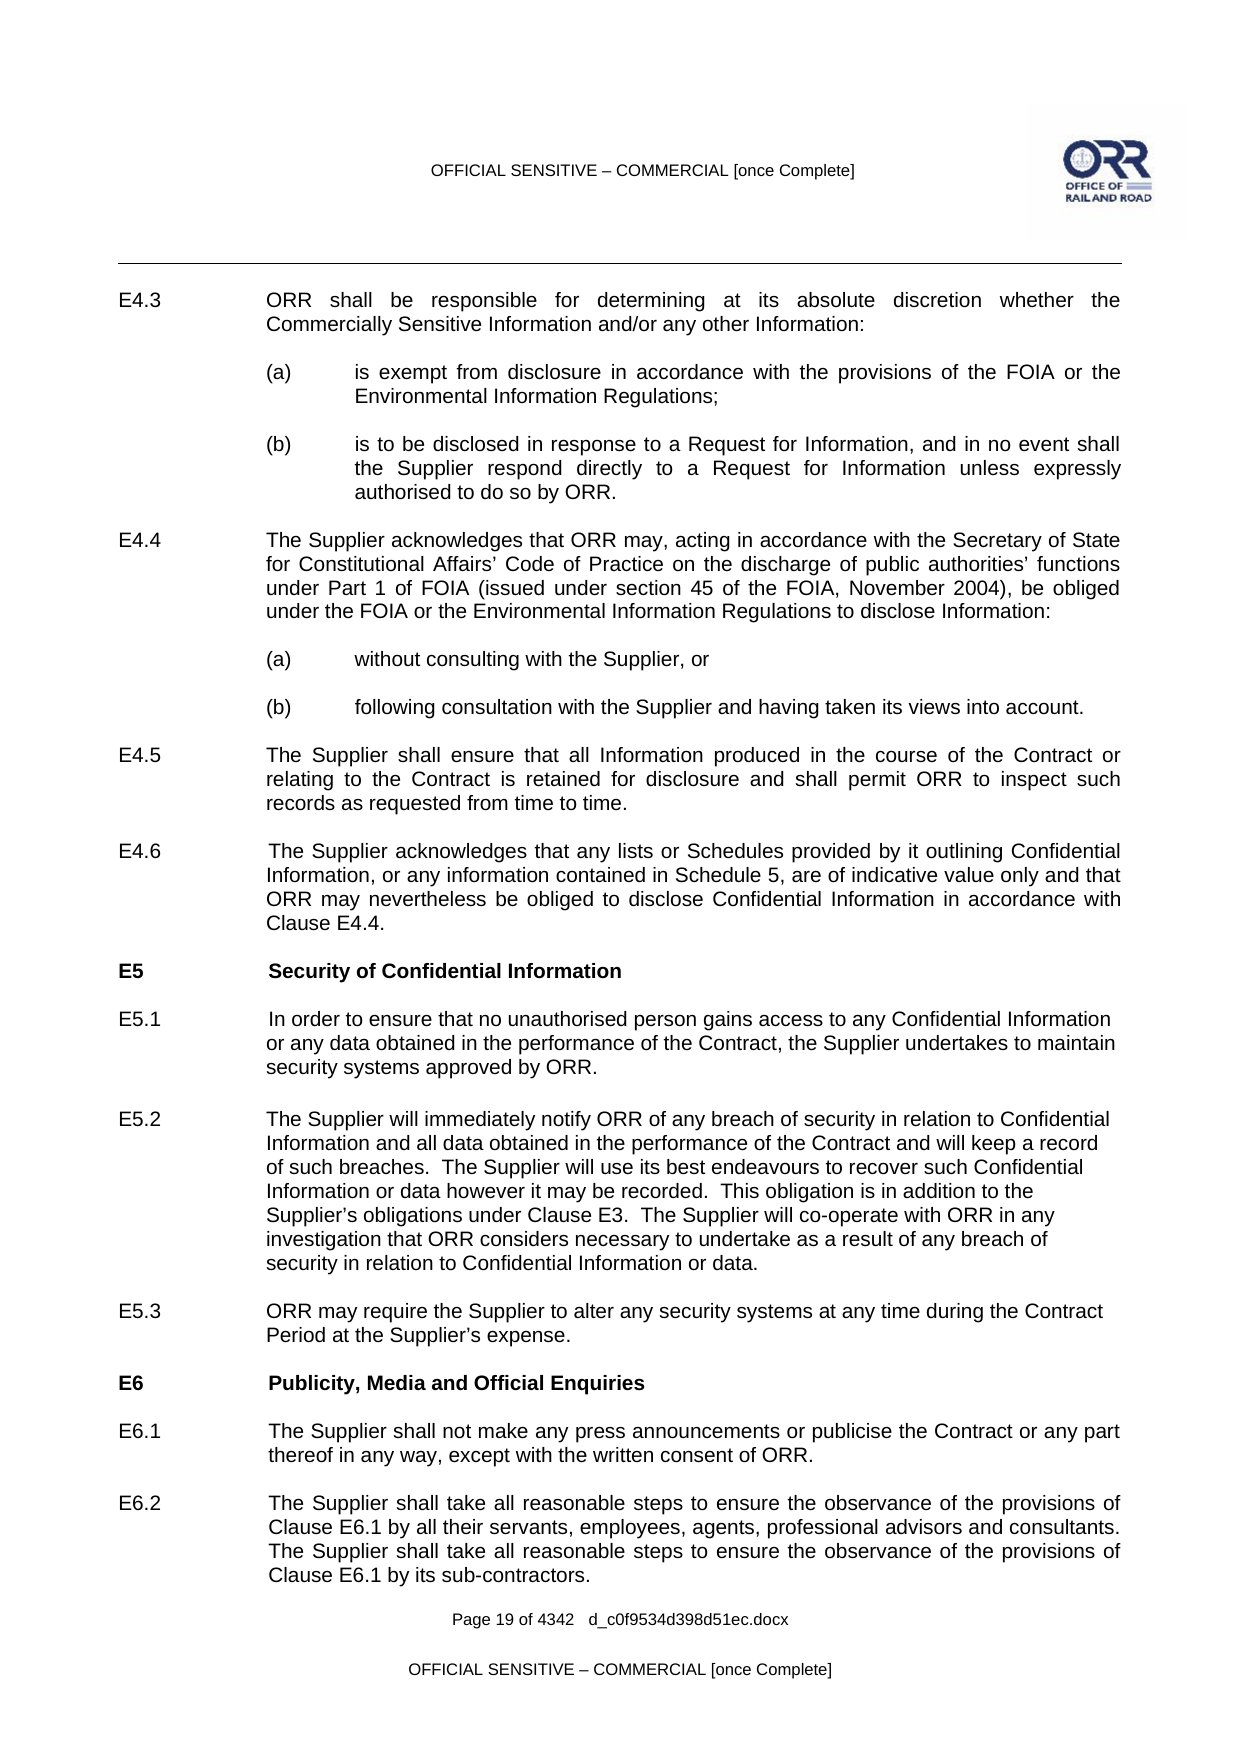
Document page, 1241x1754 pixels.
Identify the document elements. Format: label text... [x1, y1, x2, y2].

text E4.3 ORR shall be responsible for determining at its absolute discretion whether the Commercially Sensitive Information and/or any other Information: [118, 288, 1122, 336]
text E6 Publicity, Media and Official Enquiries [118, 1371, 1122, 1395]
text E4.5 The Supplier shall ensure that all Information produced in the course of the Contract or relating to the Contract is retained for disclosure and shall permit ORR to inspect such records as requested from time to time. [118, 743, 1122, 815]
picture [1026, 103, 1189, 239]
text E5 Security of Confidential Information [118, 959, 1122, 983]
text E5.1 In order to ensure that no unauthorised person gains access to any Confidential Information or any data obtained in the performance of the Contract, the Supplier undertakes to maintain security systems approved by ORR. [118, 1007, 1122, 1078]
text E5.2 The Supplier will immediately notify ORR of any breach of security in relation to Confidential Information and all data obtained in the performance of the Contract and will keep a record of such breaches. The Supplier will use its best endeavours to recover such Confidential Information or data however it may be recorded. This obligation is in addition to the Supplier’s obligations under Clause E3. The Supplier will co-operate with ORR in any investigation that ORR considers necessary to undertake as a result of any breach of security in relation to Confidential Information or data. [118, 1107, 1122, 1275]
text E6.2 The Supplier shall take all reasonable steps to ensure the observance of the provisions of Clause E6.1 by all their servants, employees, agents, professional advisors and consultants. The Supplier shall take all reasonable steps to ensure the observance of the provisions of Clause E6.1 by its sub-contractors. [118, 1491, 1122, 1586]
text (b) following consultation with the Supplier and having taken its views into account. [266, 695, 1122, 719]
text (a) without consulting with the Supplier, or [266, 647, 1122, 671]
text E6.1 The Supplier shall not make any press announcements or publicise the Contract or any part thereof in any way, except with the written consent of ORR. [118, 1419, 1122, 1467]
text E5.3 ORR may require the Supplier to alter any security systems at any time during the Contract Period at the Supplier’s expense. [118, 1299, 1122, 1347]
text (a) is exempt from disclosure in accordance with the provisions of the FOIA or the Environmental Information Regulations; [266, 360, 1122, 408]
text E4.4 The Supplier acknowledges that ORR may, acting in accordance with the Secretary of State for Constitutional Affairs’ Code of Practice on the discharge of public authorities’ functions under Part 1 of FOIA (issued under section 45 of the FOIA, November 2004), be obliged under the FOIA or the Environmental Information Regulations to disclose Information: [118, 527, 1122, 623]
subtitle E4.6 The Supplier acknowledges that any lists or Schedules provided by it outlining Confidential Information, or any information contained in Schedule 5, are of indicative value only and that ORR may nevertheless be obliged to disclose Confidential Information in accordance with Clause E4.4. [118, 839, 1122, 935]
text (b) is to be disclosed in response to a Request for Information, and in no event shall the Supplier respond directly to a Request for Information unless expressly authorised to do so by ORR. [266, 432, 1122, 503]
